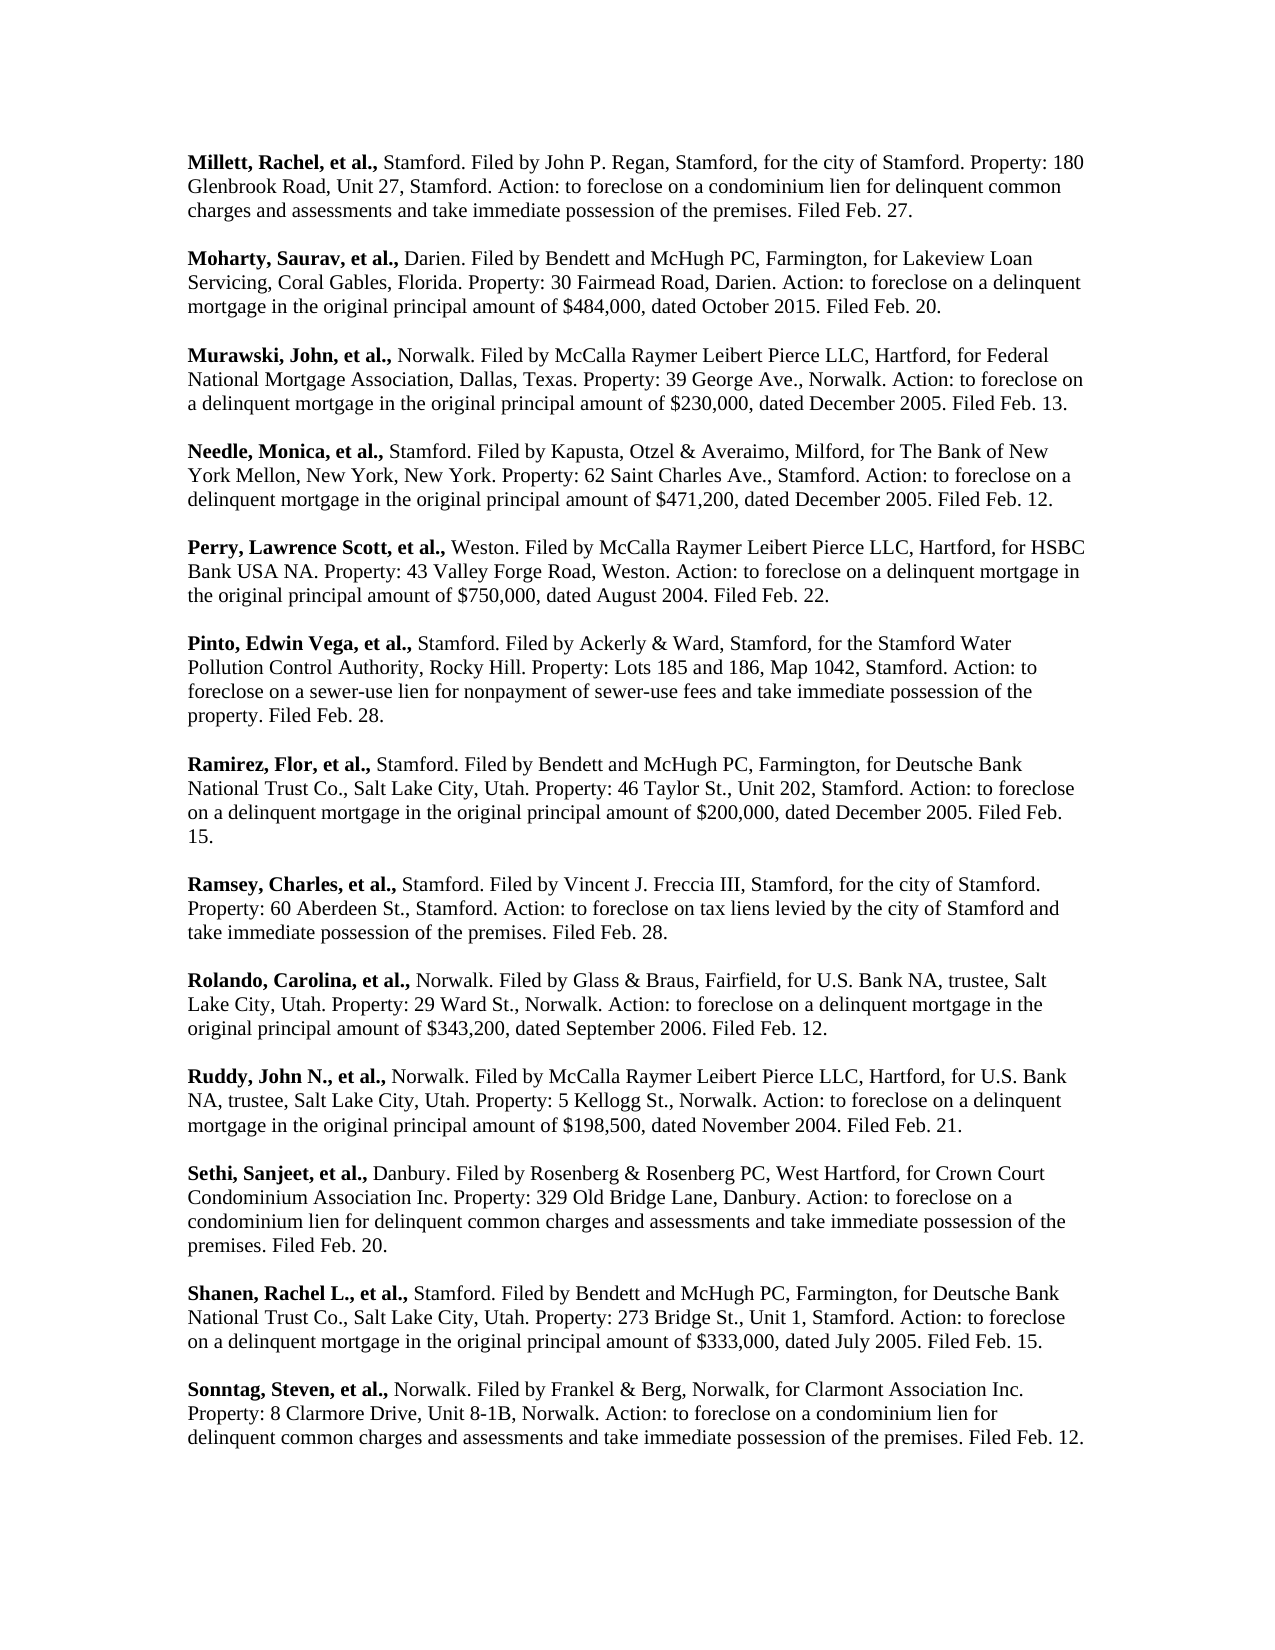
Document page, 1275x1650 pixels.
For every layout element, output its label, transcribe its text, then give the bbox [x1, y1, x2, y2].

text Ramsey, Charles, et al., Stamford. Filed by Vincent J. Freccia III, Stamford, for the city of Stamford. Property: 60 Aberdeen St., Stamford. Action: to foreclose on tax liens levied by the city of Stamford and take immediate possession of the premises. Filed Feb. 28. [187, 872, 1087, 944]
text Needle, Monica, et al., Stamford. Filed by Kapusta, Otzel & Averaimo, Milford, for The Bank of New York Mellon, New York, New York. Property: 62 Saint Charles Ave., Stamford. Action: to foreclose on a delinquent mortgage in the original principal amount of $471,200, dated December 2005. Filed Feb. 12. [187, 439, 1087, 511]
text Shanen, Rachel L., et al., Stamford. Filed by Bendett and McHugh PC, Farmington, for Deutsche Bank National Trust Co., Salt Lake City, Utah. Property: 273 Bridge St., Unit 1, Stamford. Action: to foreclose on a delinquent mortgage in the original principal amount of $333,000, dated July 2005. Filed Feb. 15. [187, 1281, 1087, 1353]
text Sethi, Sanjeet, et al., Danbury. Filed by Rosenberg & Rosenberg PC, West Hartford, for Crown Court Condominium Association Inc. Property: 329 Old Bridge Lane, Danbury. Action: to foreclose on a condominium lien for delinquent common charges and assessments and take immediate possession of the premises. Filed Feb. 20. [187, 1161, 1087, 1257]
text Perry, Lawrence Scott, et al., Weston. Filed by McCalla Raymer Leibert Pierce LLC, Hartford, for HSBC Bank USA NA. Property: 43 Valley Forge Road, Weston. Action: to foreclose on a delinquent mortgage in the original principal amount of $750,000, dated August 2004. Filed Feb. 22. [187, 535, 1087, 607]
text Ruddy, John N., et al., Norwalk. Filed by McCalla Raymer Leibert Pierce LLC, Hartford, for U.S. Bank NA, trustee, Salt Lake City, Utah. Property: 5 Kellogg St., Norwalk. Action: to foreclose on a delinquent mortgage in the original principal amount of $198,500, dated November 2004. Filed Feb. 21. [187, 1064, 1087, 1137]
text Pinto, Edwin Vega, et al., Stamford. Filed by Ackerly & Ward, Stamford, for the Stamford Water Pollution Control Authority, Rocky Hill. Property: Lots 185 and 186, Map 1042, Stamford. Action: to foreclose on a sewer-use lien for nonpayment of sewer-use fees and take immediate possession of the property. Filed Feb. 28. [187, 631, 1087, 727]
text Ramirez, Flor, et al., Stamford. Filed by Bendett and McHugh PC, Farmington, for Deutsche Bank National Trust Co., Salt Lake City, Utah. Property: 46 Taylor St., Unit 202, Stamford. Action: to foreclose on a delinquent mortgage in the original principal amount of $200,000, dated December 2005. Filed Feb. 15. [187, 752, 1087, 848]
text Murawski, John, et al., Norwalk. Filed by McCalla Raymer Leibert Pierce LLC, Hartford, for Federal National Mortgage Association, Dallas, Texas. Property: 39 George Ave., Norwalk. Action: to foreclose on a delinquent mortgage in the original principal amount of $230,000, dated December 2005. Filed Feb. 13. [187, 342, 1087, 415]
text Sonntag, Steven, et al., Norwalk. Filed by Frankel & Berg, Norwalk, for Clarmont Association Inc. Property: 8 Clarmore Drive, Unit 8-1B, Norwalk. Action: to foreclose on a condominium lien for delinquent common charges and assessments and take immediate possession of the premises. Filed Feb. 12. [187, 1377, 1087, 1449]
text Millett, Rachel, et al., Stamford. Filed by John P. Regan, Stamford, for the city of Stamford. Property: 180 Glenbrook Road, Unit 27, Stamford. Action: to foreclose on a condominium lien for delinquent common charges and assessments and take immediate possession of the premises. Filed Feb. 27. [187, 150, 1087, 222]
text Rolando, Carolina, et al., Norwalk. Filed by Glass & Braus, Fairfield, for U.S. Bank NA, trustee, Salt Lake City, Utah. Property: 29 Ward St., Norwalk. Action: to foreclose on a delinquent mortgage in the original principal amount of $343,200, dated September 2006. Filed Feb. 12. [187, 968, 1087, 1040]
text Moharty, Saurav, et al., Darien. Filed by Bendett and McHugh PC, Farmington, for Lakeview Loan Servicing, Coral Gables, Florida. Property: 30 Fairmead Road, Darien. Action: to foreclose on a delinquent mortgage in the original principal amount of $484,000, dated October 2015. Filed Feb. 20. [187, 246, 1087, 318]
